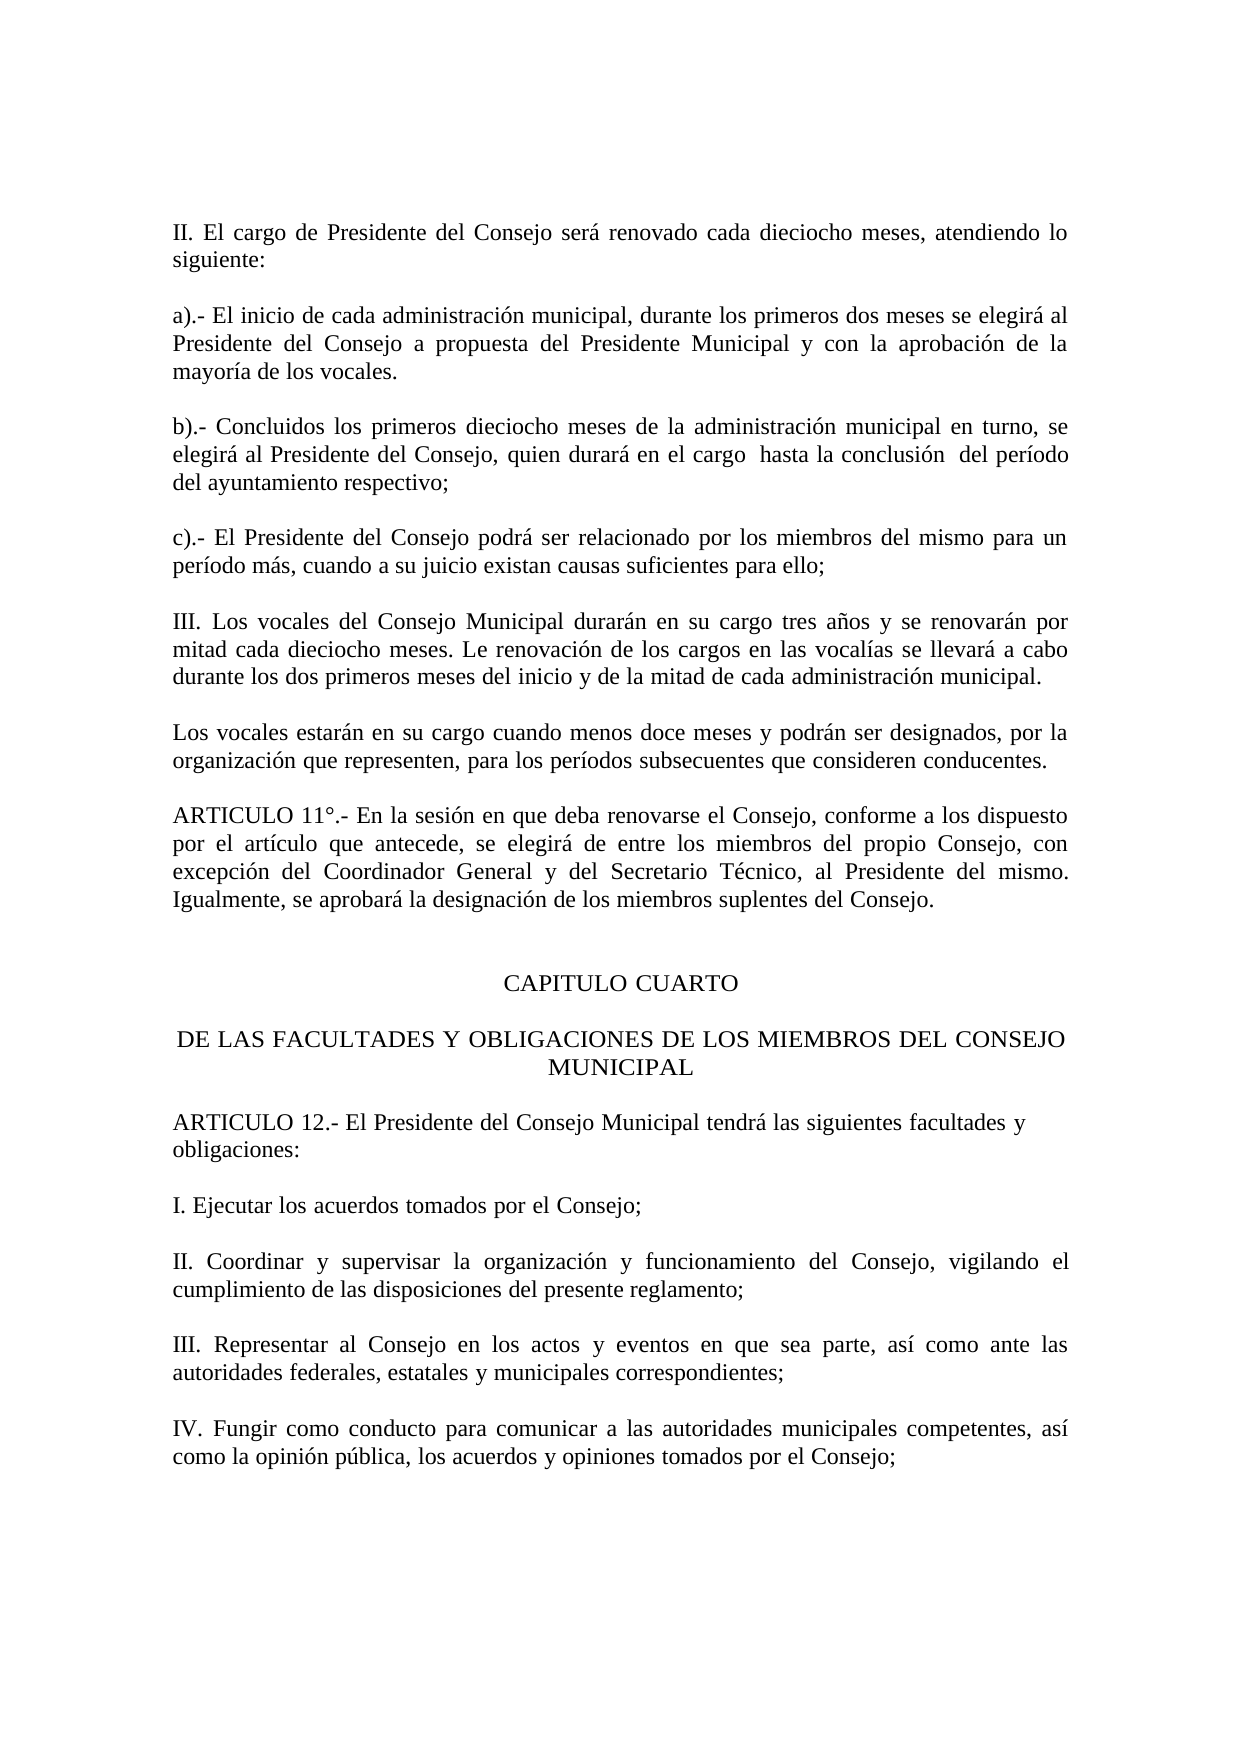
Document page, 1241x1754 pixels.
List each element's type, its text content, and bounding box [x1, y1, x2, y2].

text b).- Concluidos los primeros dieciocho meses de la administración municipal en turno, se elegirá al Presidente del Consejo, quien durará en el cargo hasta la conclusión del período del ayuntamiento respectivo; [172, 412, 1070, 495]
list El cargo de Presidente del Consejo será renovado cada dieciocho meses, atendiendo lo siguiente: [172, 218, 1069, 273]
text CAPITULO CUARTO [198, 969, 1044, 996]
text c).- El Presidente del Consejo podrá ser relacionado por los miembros del mismo para un período más, cuando a su juicio existan causas suficientes para ello; [172, 523, 1069, 579]
list Representar al Consejo en los actos y eventos en que sea parte, así como ante las autoridades federales, estatales y municipales correspondientes; [172, 1330, 1069, 1386]
text a).- El inicio de cada administración municipal, durante los primeros dos meses se elegirá al Presidente del Consejo a propuesta del Presidente Municipal y con la aprobación de la mayoría de los vocales. [172, 301, 1069, 384]
text DE LAS FACULTADES Y OBLIGACIONES DE LOS MIEMBROS DEL CONSEJO MUNICIPAL [173, 1025, 1068, 1080]
text ARTICULO 12.- El Presidente del Consejo Municipal tendrá las siguientes facultades y obligaciones: [172, 1108, 1074, 1163]
list Fungir como conducto para comunicar a las autoridades municipales competentes, así como la opinión pública, los acuerdos y opiniones tomados por el Consejo; [172, 1414, 1069, 1469]
list Los vocales del Consejo Municipal durarán en su cargo tres años y se renovarán por mitad cada dieciocho meses. Le renovación de los cargos en las vocalías se llevará a cabo durante los dos primeros meses del inicio y de la mitad de cada administración municipal. [172, 607, 1069, 690]
list Ejecutar los acuerdos tomados por el Consejo; [172, 1191, 1082, 1219]
text Los vocales estarán en su cargo cuando menos doce meses y podrán ser designados, por la organización que representen, para los períodos subsecuentes que consideren conducentes. [172, 718, 1069, 773]
text ARTICULO 11°.- En la sesión en que deba renovarse el Consejo, conforme a los dispuesto por el artículo que antecede, se elegirá de entre los miembros del propio Consejo, con excepción del Coordinador General y del Secretario Técnico, al Presidente del mismo. Igualmente, se aprobará la designación de los miembros suplentes del Consejo. [172, 801, 1069, 912]
list Coordinar y supervisar la organización y funcionamiento del Consejo, vigilando el cumplimiento de las disposiciones del presente reglamento; [172, 1247, 1069, 1302]
